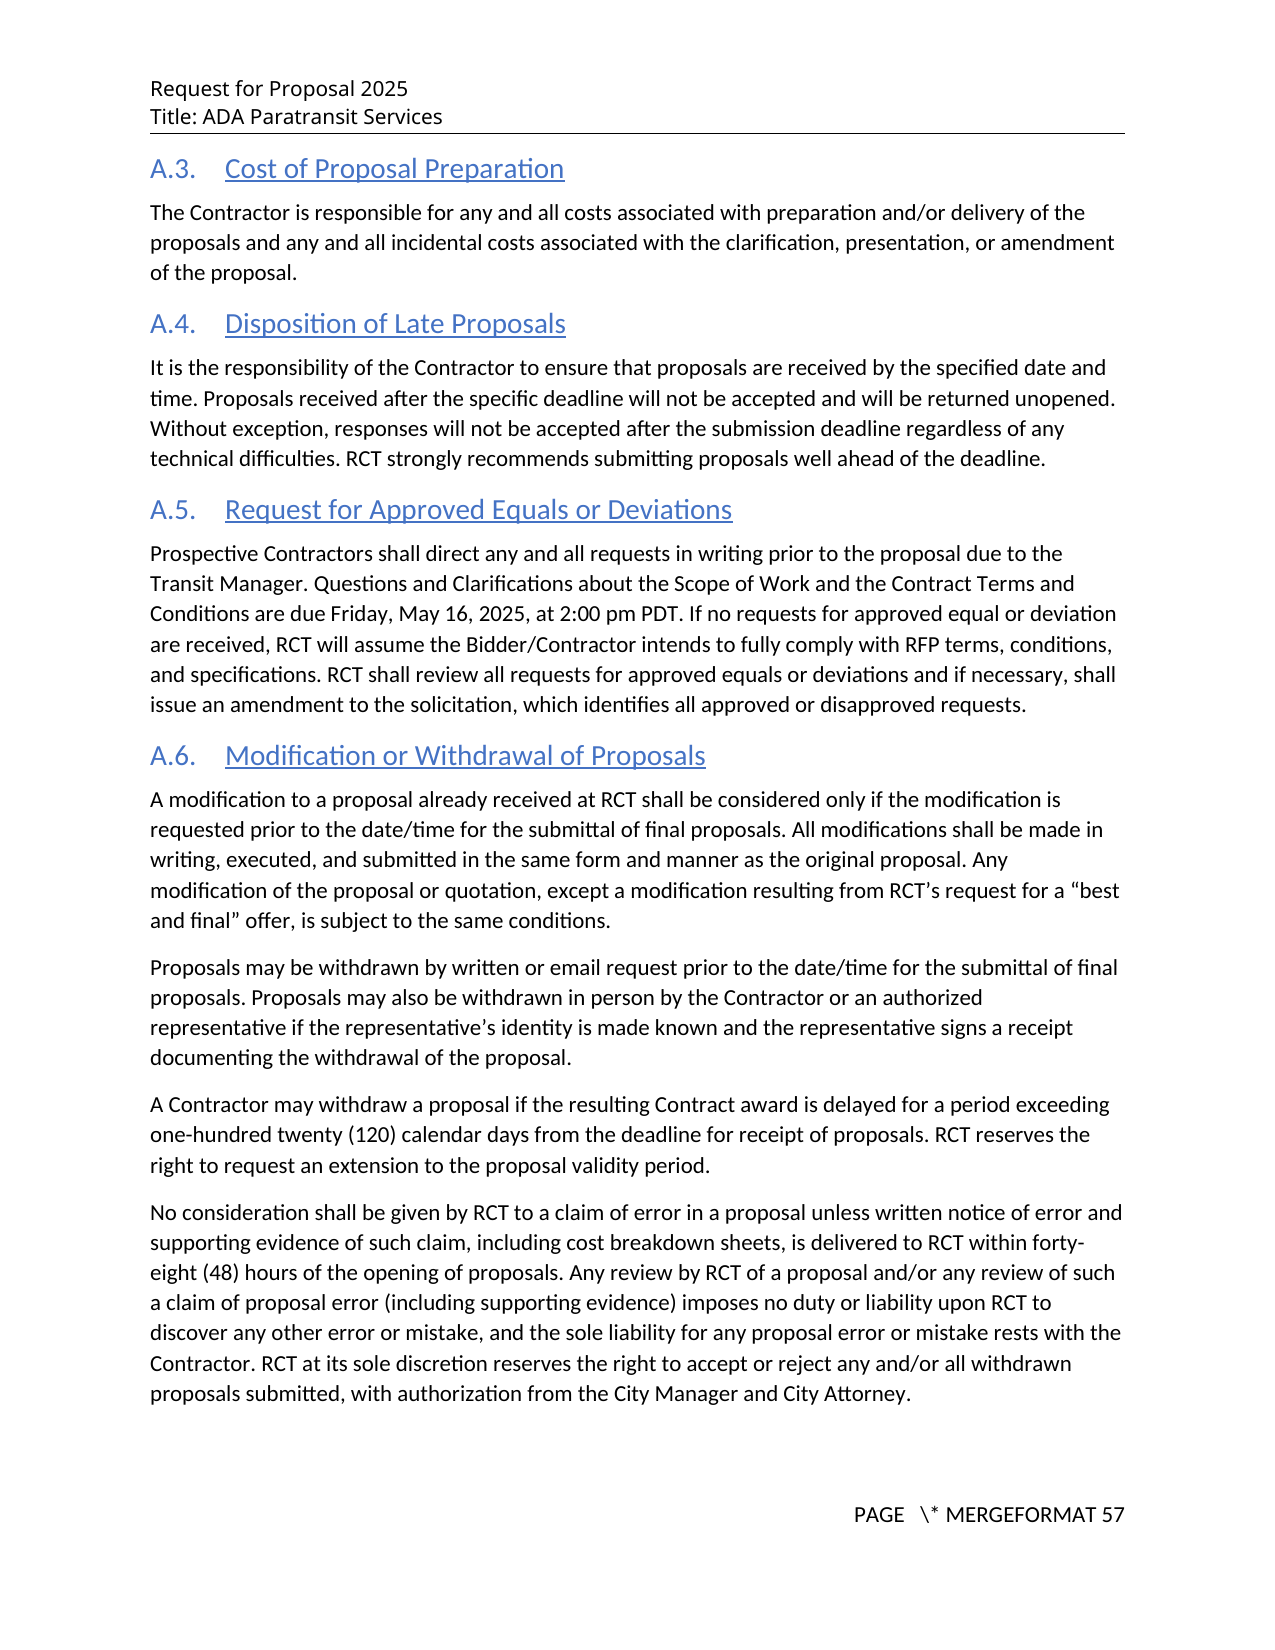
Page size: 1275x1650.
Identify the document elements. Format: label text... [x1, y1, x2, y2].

text It is the responsibility of the Contractor to ensure that proposals are received by the specified date and time. Proposals received after the specific deadline will not be accepted and will be returned unopened. Without exception, responses will not be accepted after the submission deadline regardless of any technical difficulties. RCT strongly recommends submitting proposals well ahead of the deadline. [150, 353, 1125, 472]
text A modification to a proposal already received at RCT shall be considered only if the modification is requested prior to the date/time for the submittal of final proposals. All modifications shall be made in writing, executed, and submitted in the same form and manner as the original proposal. Any modification of the proposal or quotation, except a modification resulting from RCT’s request for a “best and final” offer, is subject to the same conditions. [150, 785, 1125, 934]
subtitle Disposition of Late Proposals [150, 305, 1125, 341]
text Proposals may be withdrawn by written or email request prior to the date/time for the submittal of final proposals. Proposals may also be withdrawn in person by the Contractor or an authorized representative if the representative’s identity is made known and the representative signs a receipt documenting the withdrawal of the proposal. [150, 953, 1125, 1072]
text Prospective Contractors shall direct any and all requests in writing prior to the proposal due to the Transit Manager. Questions and Clarifications about the Scope of Work and the Contract Terms and Conditions are due Friday, May 16, 2025, at 2:00 pm PDT. If no requests for approved equal or deviation are received, RCT will assume the Bidder/Contractor intends to fully comply with RFP terms, conditions, and specifications. RCT shall review all requests for approved equals or deviations and if necessary, shall issue an amendment to the solicitation, which identifies all approved or disapproved requests. [150, 539, 1125, 718]
text A Contractor may withdraw a proposal if the resulting Contract award is delayed for a period exceeding one-hundred twenty (120) calendar days from the deadline for receipt of proposals. RCT reserves the right to request an extension to the proposal validity period. [150, 1090, 1125, 1179]
text No consideration shall be given by RCT to a claim of error in a proposal unless written notice of error and supporting evidence of such claim, including cost breakdown sheets, is delivered to RCT within forty-eight (48) hours of the opening of proposals. Any review by RCT of a proposal and/or any review of such a claim of proposal error (including supporting evidence) imposes no duty or liability upon RCT to discover any other error or mistake, and the sole liability for any proposal error or mistake rests with the Contractor. RCT at its sole discretion reserves the right to accept or reject any and/or all withdrawn proposals submitted, with authorization from the City Manager and City Attorney. [150, 1198, 1125, 1407]
text The Contractor is responsible for any and all costs associated with preparation and/or delivery of the proposals and any and all incidental costs associated with the clarification, presentation, or amendment of the proposal. [150, 198, 1125, 287]
subtitle Modification or Withdrawal of Proposals [150, 737, 1125, 773]
subtitle Request for Approved Equals or Deviations [150, 491, 1125, 527]
subtitle Cost of Proposal Preparation [150, 150, 1125, 186]
